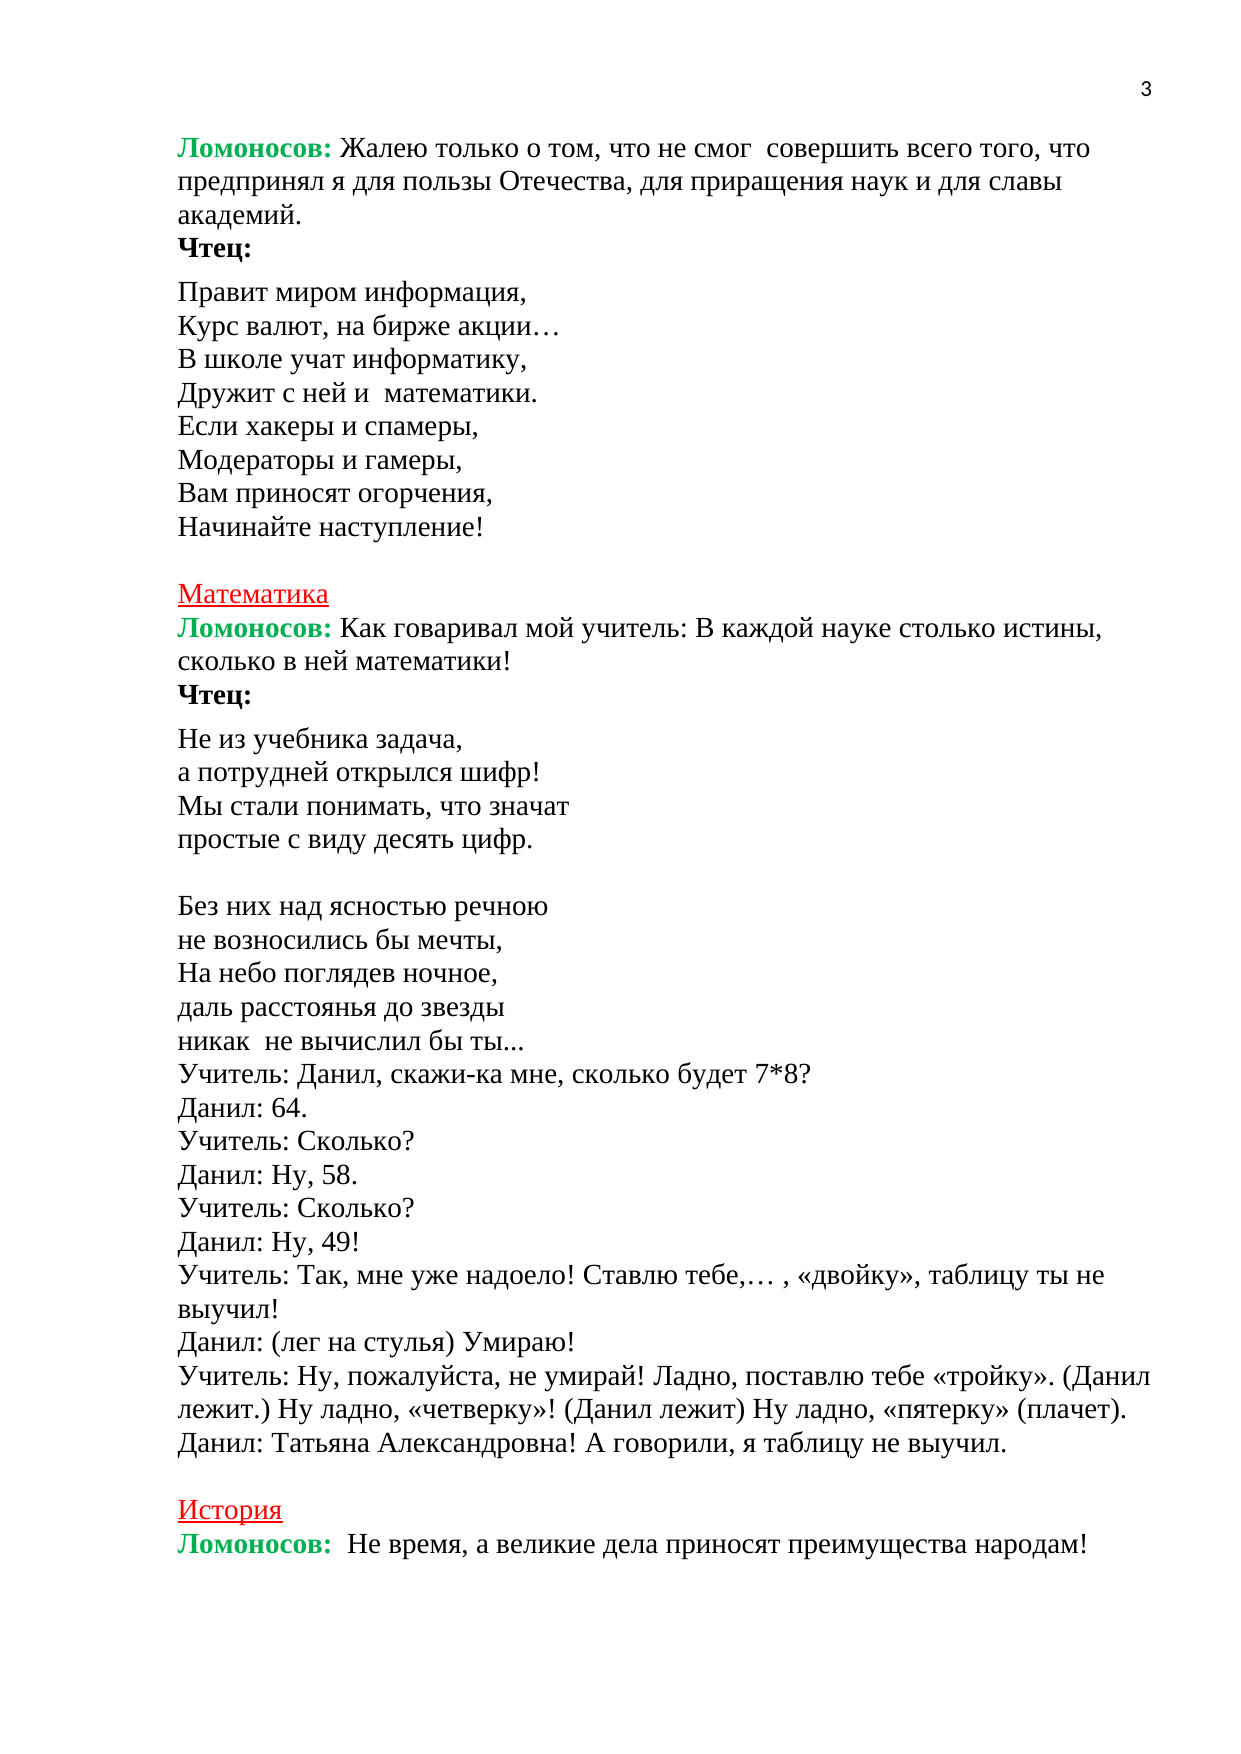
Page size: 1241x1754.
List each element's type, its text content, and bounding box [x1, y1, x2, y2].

text Учитель: Сколько? [177, 1190, 1152, 1224]
text Учитель: Сколько? [177, 1123, 1152, 1157]
text простые с виду десять цифр. [177, 821, 1152, 855]
text никак не вычислил бы ты... [177, 1023, 1152, 1056]
text Учитель: Так, мне уже надоело! Ставлю тебе,… , «двойку», таблицу ты не выучил! [177, 1257, 1152, 1324]
text Данил: 64. [177, 1090, 1152, 1123]
text а потрудней открылся шифр! [177, 754, 1152, 788]
text Правит миром информация, Курс валют, на бирже акции… В школе учат информатику, Дружит с ней и математики. Если хакеры и спамеры, Модераторы и гамеры, Вам приносят огорчения, Начинайте наступление! [177, 274, 1152, 543]
text даль расстоянья до звезды [177, 989, 1152, 1023]
text История [177, 1492, 1152, 1526]
text Чтец: [177, 230, 1152, 264]
text Чтец: [177, 677, 1152, 710]
text Данил: Ну, 58. [177, 1157, 1152, 1190]
text Учитель: Данил, скажи-ка мне, сколько будет 7*8? [177, 1056, 1152, 1090]
text Данил: (лег на стулья) Умираю! [177, 1324, 1152, 1358]
text Без них над ясностью речною [177, 888, 1152, 922]
text не возносились бы мечты, [177, 922, 1152, 956]
text Математика [177, 576, 1152, 610]
text Ломоносов: Не время, а великие дела приносят преимущества народам! [177, 1526, 1152, 1559]
text Данил: Татьяна Александровна! А говорили, я таблицу не выучил. [177, 1425, 1152, 1459]
text На небо поглядев ночное, [177, 956, 1152, 989]
text Мы стали понимать, что значат [177, 788, 1152, 821]
text Ломоносов: Как говаривал мой учитель: В каждой науке столько истины, сколько в ней математики! [177, 610, 1152, 677]
text Ломоносов: Жалею только о том, что не смог совершить всего того, что предпринял я для пользы Отечества, для приращения наук и для славы академий. [177, 130, 1152, 230]
text Учитель: Ну, пожалуйста, не умирай! Ладно, поставлю тебе «тройку». (Данил лежит.) Ну ладно, «четверку»! (Данил лежит) Ну ладно, «пятерку» (плачет). [177, 1358, 1152, 1425]
text Не из учебника задача, [177, 721, 1152, 754]
text Данил: Ну, 49! [177, 1224, 1152, 1257]
